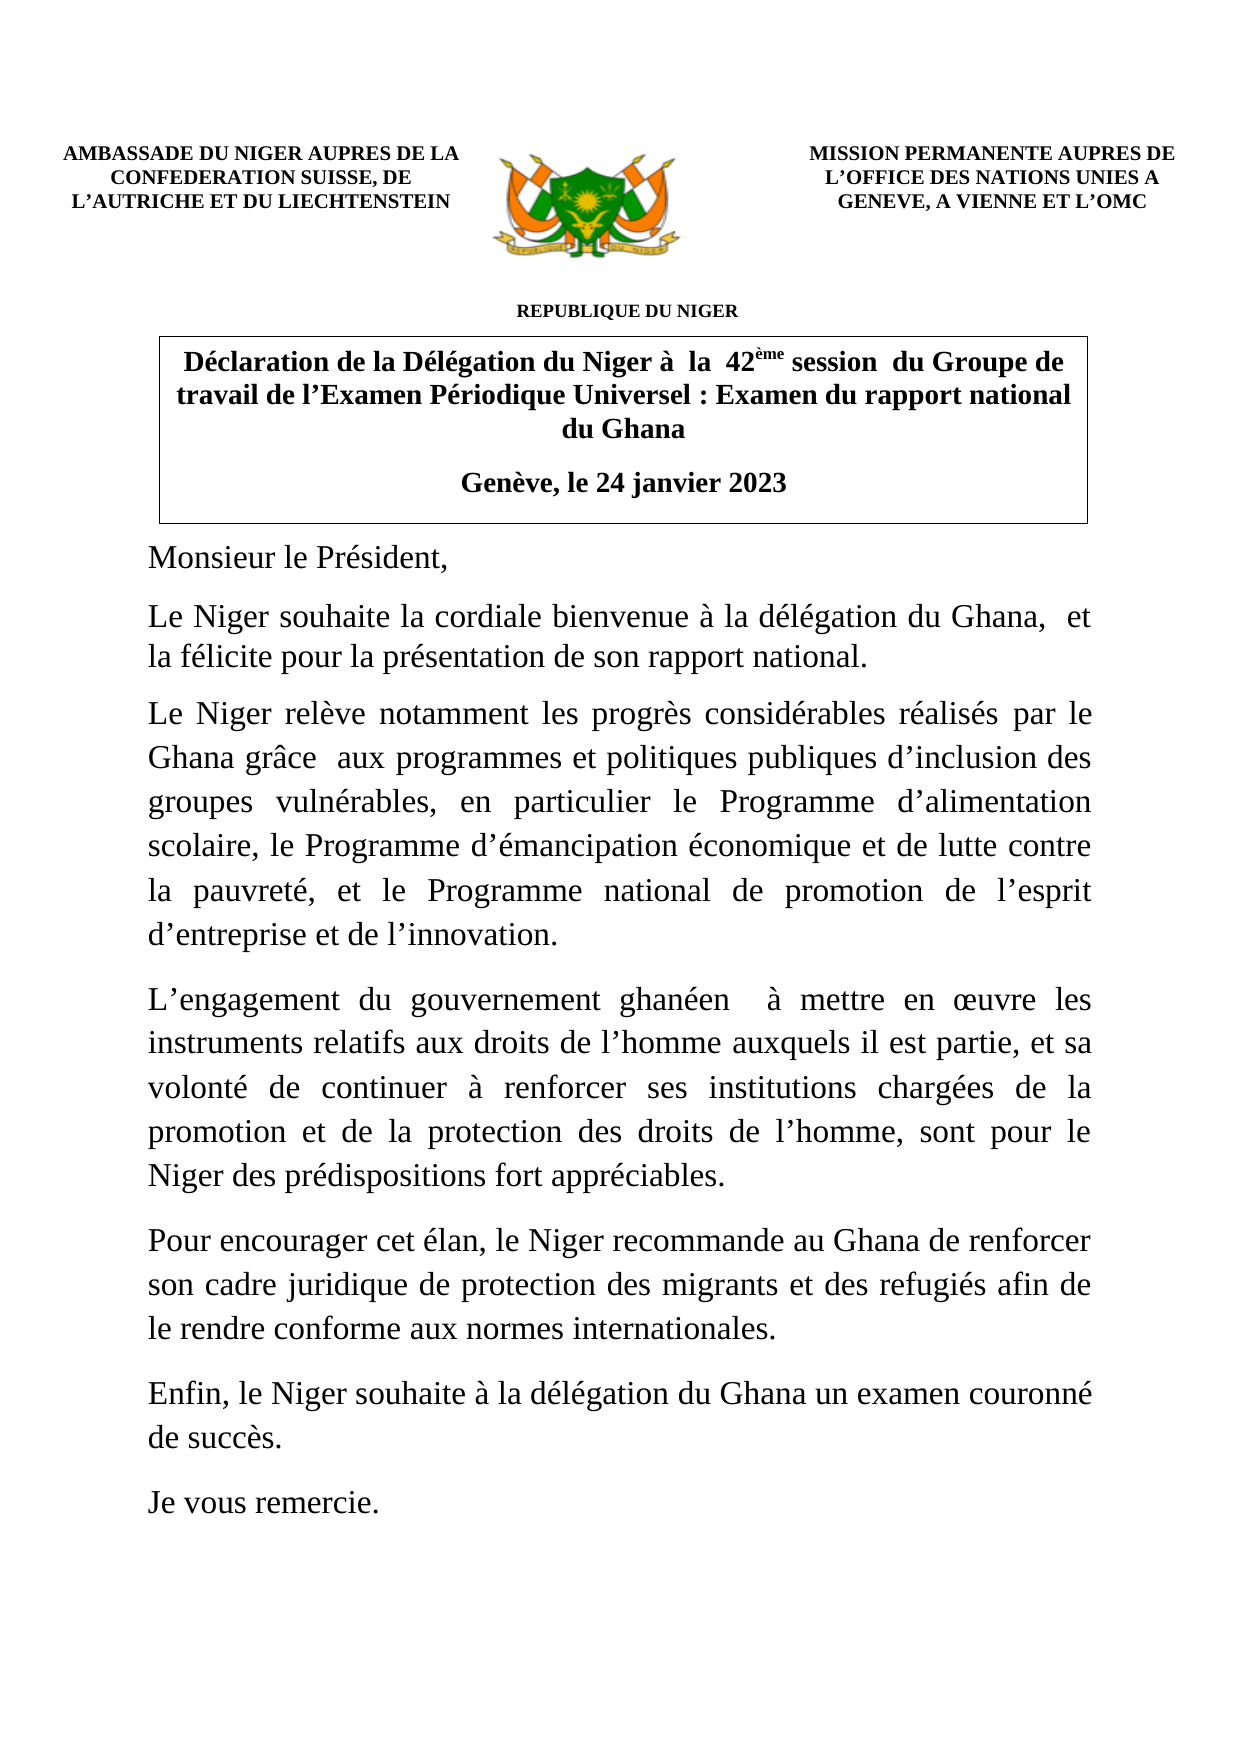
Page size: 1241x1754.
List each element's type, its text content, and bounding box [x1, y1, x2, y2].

picture [488, 147, 684, 275]
text Je vous remercie. [148, 1482, 1093, 1520]
text REPUBLIQUE DU NIGER [516, 299, 1093, 321]
text L’engagement du gouvernement ghanéen à mettre en œuvre les instruments relatifs aux droits de l’homme auxquels il est partie, et sa volonté de continuer à renforcer ses institutions chargées de la promotion et de la protection des droits de l’homme, sont pour le Niger des prédispositions fort appréciables. [148, 979, 1093, 1193]
text Monsieur le Président, [148, 537, 1093, 576]
text Le Niger souhaite la cordiale bienvenue à la délégation du Ghana, et la félicite pour la présentation de son rapport national. [148, 596, 1093, 675]
text Le Niger relève notamment les progrès considérables réalisés par le Ghana grâce aux programmes et politiques publiques d’inclusion des groupes vulnérables, en particulier le Programme d’alimentation scolaire, le Programme d’émancipation économique et de lutte contre la pauvreté, et le Programme national de promotion de l’esprit d’entreprise et de l’innovation. [148, 693, 1093, 952]
text Pour encourager cet élan, le Niger recommande au Ghana de renforcer son cadre juridique de protection des migrants et des refugiés afin de le rendre conforme aux normes internationales. [148, 1220, 1093, 1346]
text Enfin, le Niger souhaite à la délégation du Ghana un examen couronné de succès. [148, 1373, 1093, 1455]
